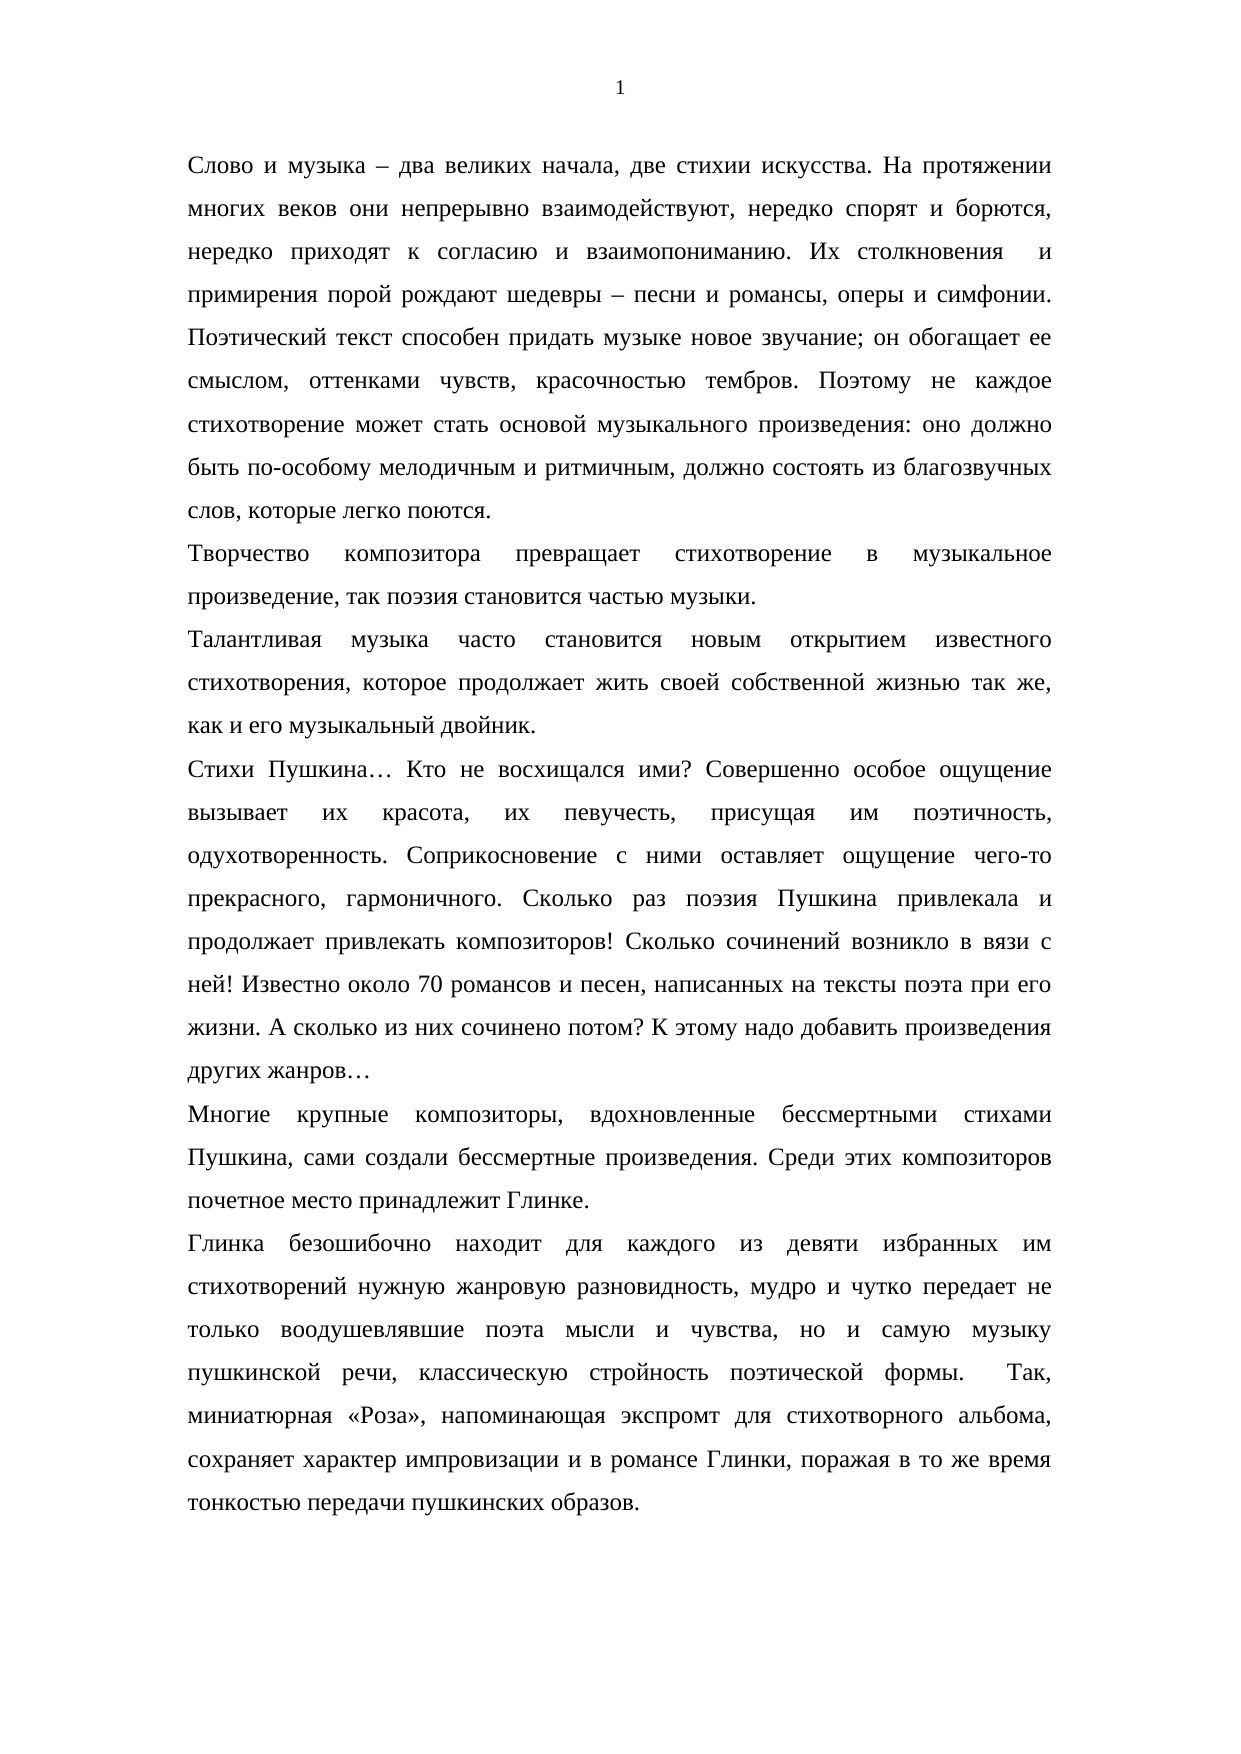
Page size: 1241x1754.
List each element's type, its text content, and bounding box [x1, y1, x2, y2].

text Талантливая музыка часто становится новым открытием известного стихотворения, которое продолжает жить своей собственной жизнью так же, как и его музыкальный двойник. [187, 624, 1053, 739]
text Многие крупные композиторы, вдохновленные бессмертными стихами Пушкина, сами создали бессмертные произведения. Среди этих композиторов почетное место принадлежит Глинке. [187, 1099, 1053, 1214]
text Слово и музыка – два великих начала, две стихии искусства. На протяжении многих веков они непрерывно взаимодействуют, нередко спорят и борются, нередко приходят к согласию и взаимопониманию. Их столкновения и примирения порой рождают шедевры – песни и романсы, оперы и симфонии. Поэтический текст способен придать музыке новое звучание; он обогащает ее смыслом, оттенками чувств, красочностью тембров. Поэтому не каждое стихотворение может стать основой музыкального произведения: оно должно быть по-особому мелодичным и ритмичным, должно состоять из благозвучных слов, которые легко поются. [187, 150, 1053, 524]
text Стихи Пушкина… Кто не восхищался ими? Совершенно особое ощущение вызывает их красота, их певучесть, присущая им поэтичность, одухотворенность. Соприкосновение с ними оставляет ощущение чего-то прекрасного, гармоничного. Сколько раз поэзия Пушкина привлекала и продолжает привлекать композиторов! Сколько сочинений возникло в вязи с ней! Известно около 70 романсов и песен, написанных на тексты поэта при его жизни. А сколько из них сочинено потом? К этому надо добавить произведения других жанров… [187, 754, 1053, 1084]
text Глинка безошибочно находит для каждого из девяти избранных им стихотворений нужную жанровую разновидность, мудро и чутко передает не только воодушевлявшие поэта мысли и чувства, но и самую музыку пушкинской речи, классическую стройность поэтической формы. Так, миниатюрная «Роза», напоминающая экспромт для стихотворного альбома, сохраняет характер импровизации и в романсе Глинки, поражая в то же время тонкостью передачи пушкинских образов. [187, 1228, 1053, 1516]
text Творчество композитора превращает стихотворение в музыкальное произведение, так поэзия становится частью музыки. [187, 538, 1053, 610]
